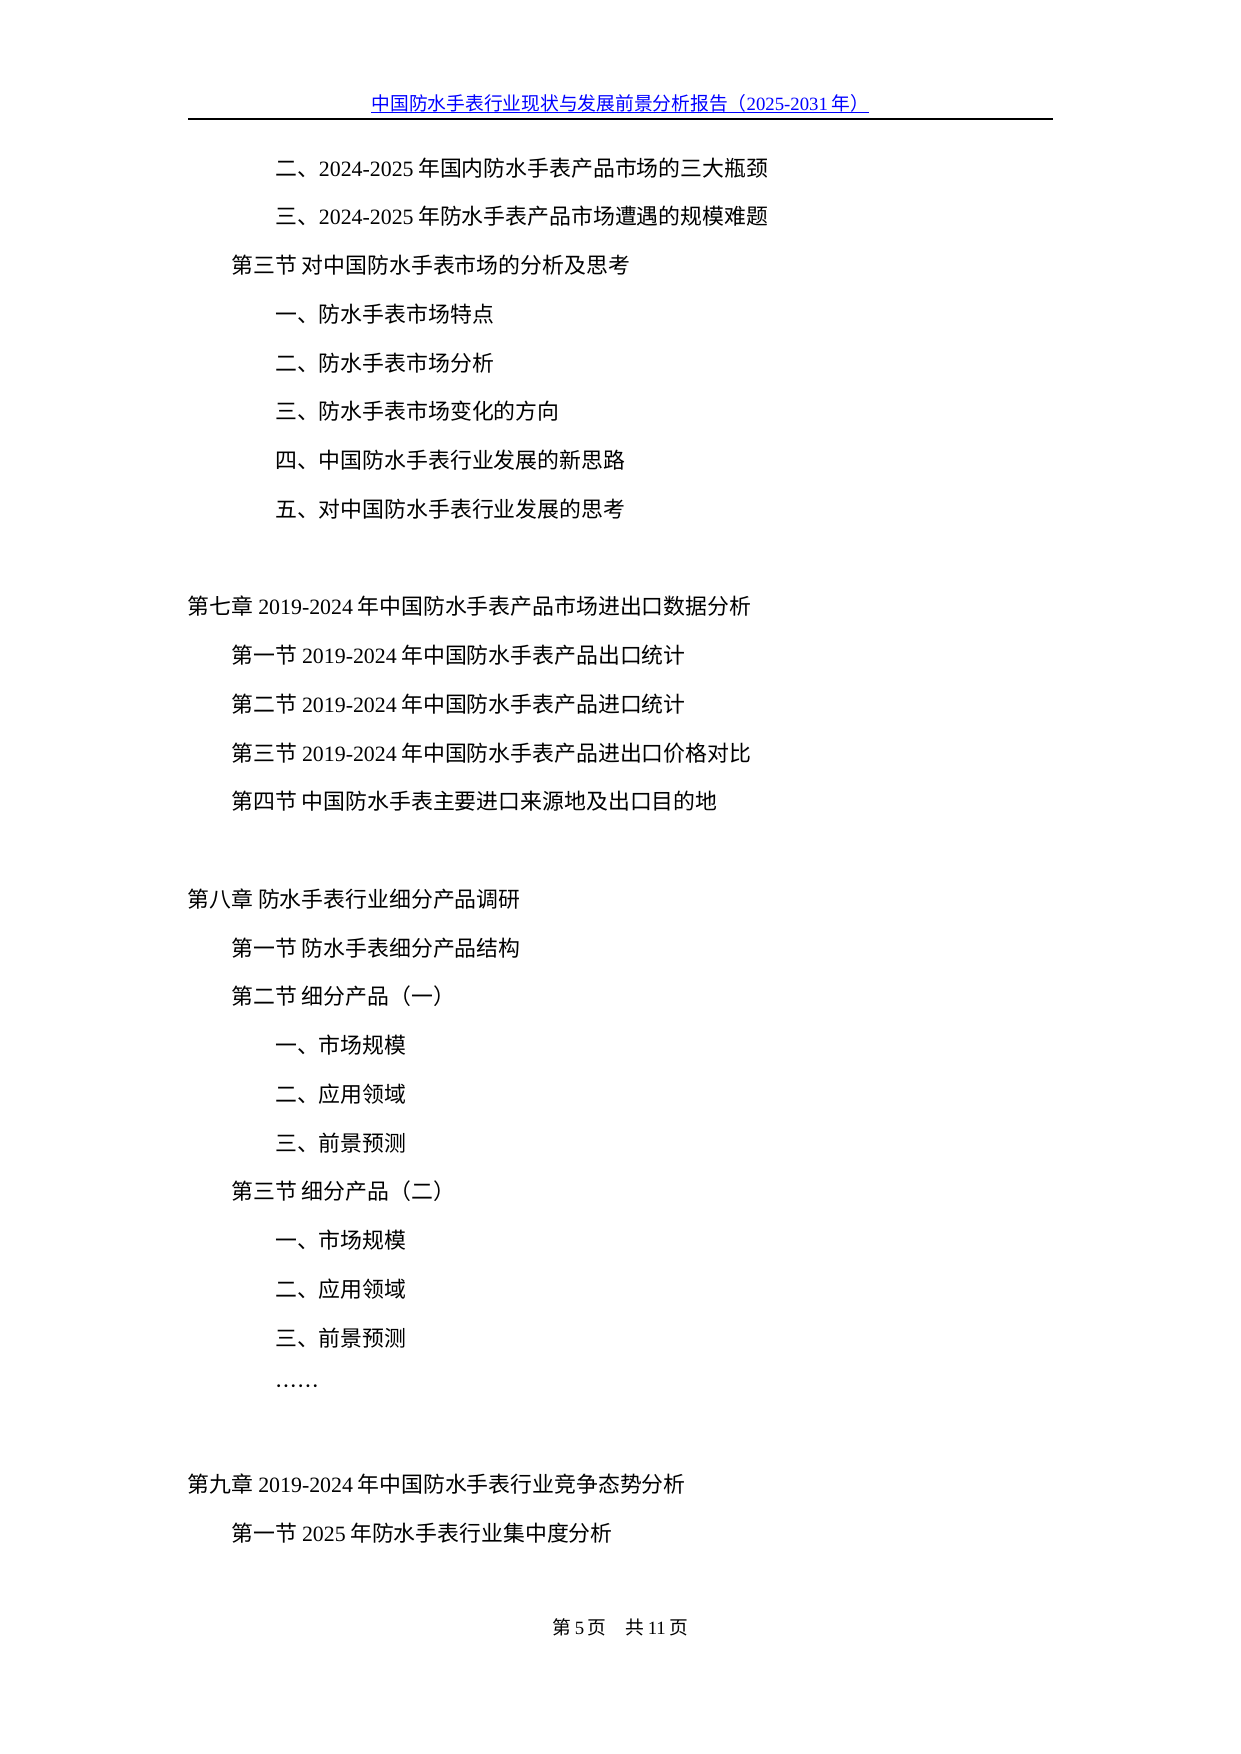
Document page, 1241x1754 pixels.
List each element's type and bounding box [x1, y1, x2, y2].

text [187, 150, 1053, 1548]
